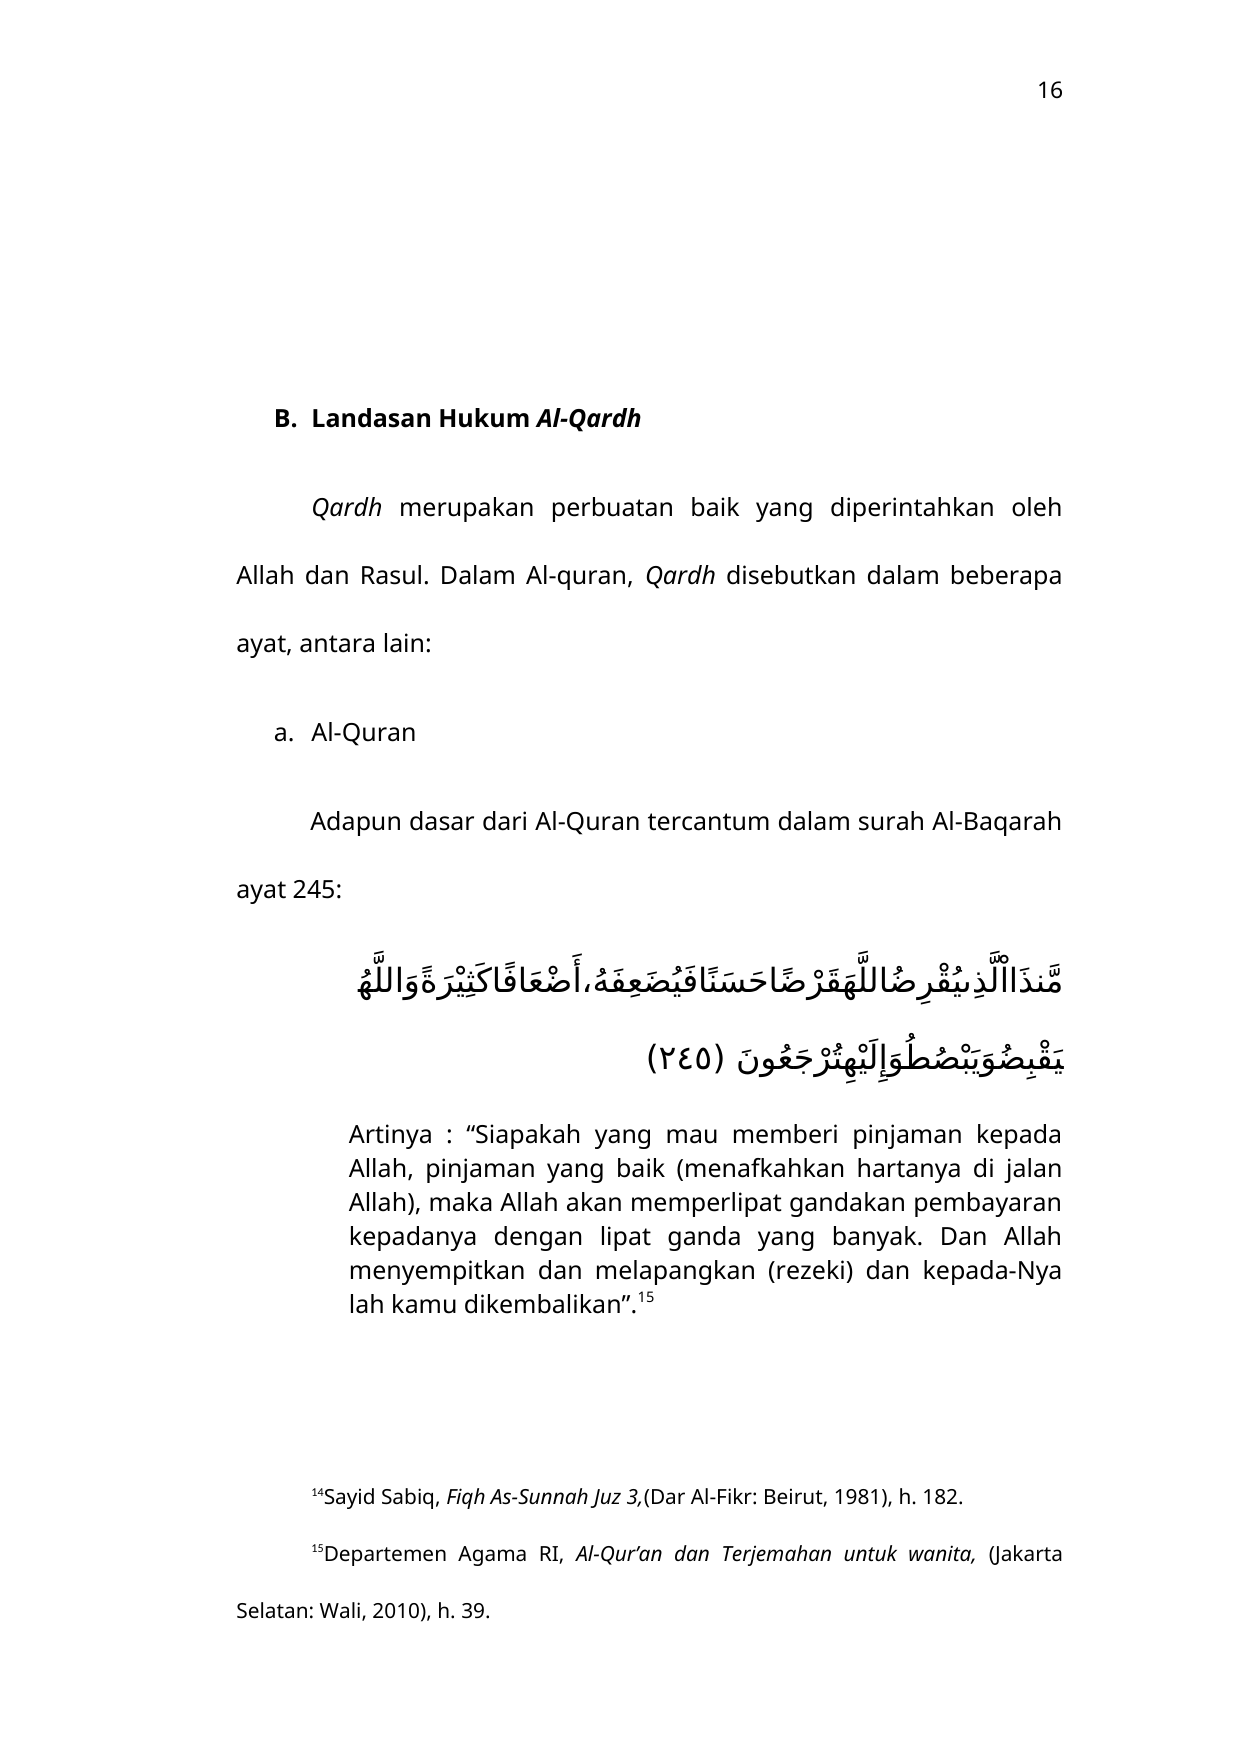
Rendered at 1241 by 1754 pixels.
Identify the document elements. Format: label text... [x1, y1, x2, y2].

list Artinya : “Siapakah yang mau memberi pinjaman kepada Allah, pinjaman yang baik (menafkahkan hartanya di jalan Allah), maka Allah akan memperlipat gandakan pembayaran kepadanya dengan lipat ganda yang banyak. Dan Allah menyempitkan dan melapangkan (rezeki) dan kepada-Nya lah kamu dikembalikan”. [349, 1117, 1063, 1321]
list Al-Quran [274, 715, 1063, 749]
list Landasan Hukum Al-Qardh [274, 401, 1063, 435]
list مَّنذَااْلَّذِىيُقْرِضُاللَّهَقَرْضًاحَسَنًافَيُضَعِفَهُ،أَضْعَافًاكَثِيْرَةًوَاللَّهُيَقْبِضُوَيَبْصُطُوَإِلَيْهِتُرْجَعُونَ (٢٤٥) [349, 961, 1063, 1078]
text Adapun dasar dari Al-Quran tercantum dalam surah Al-Baqarah ayat 245: [236, 804, 1063, 906]
text Qardh merupakan perbuatan baik yang diperintahkan oleh Allah dan Rasul. Dalam Al-quran, Qardh disebutkan dalam beberapa ayat, antara lain: [236, 490, 1063, 660]
